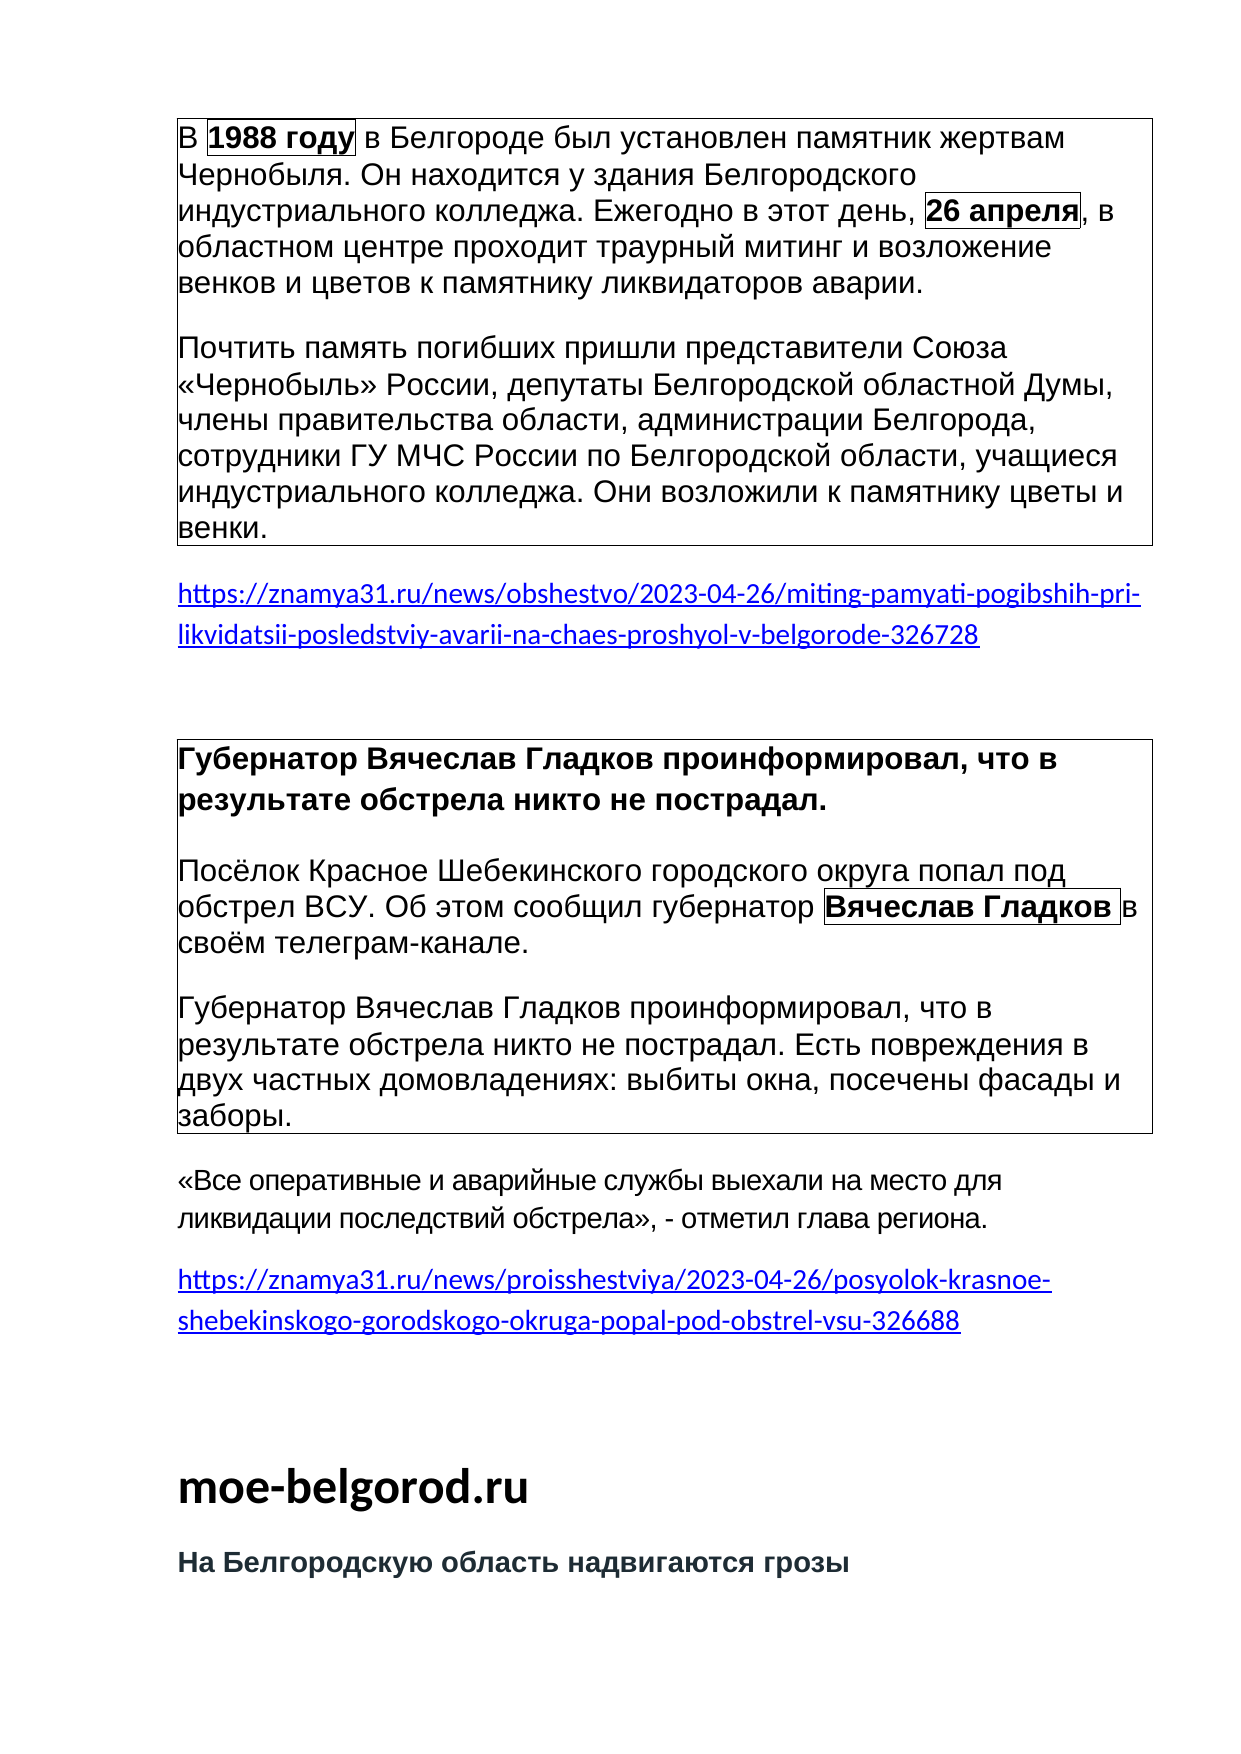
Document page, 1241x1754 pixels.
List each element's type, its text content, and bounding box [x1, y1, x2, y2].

text moe-belgorod.ru [177, 1454, 1152, 1516]
text Почтить память погибших пришли представители Союза «Чернобыль» России, депутаты Белгородской областной Думы, члены правительства области, администрации Белгорода, сотрудники ГУ МЧС России по Белгородской области, учащиеся индустриального колледжа. Они возложили к памятнику цветы и венки. [178, 329, 1152, 545]
text «Все оперативные и аварийные службы выехали на место для ликвидации последствий обстрела», - отметил глава региона. [177, 1163, 1152, 1235]
text В 1988 году в Белгороде был установлен памятник жертвам Чернобыля. Он находится у здания Белгородского индустриального колледжа. Ежегодно в этот день, 26 апреля, в областном центре проходит траурный митинг и возложение венков и цветов к памятнику ликвидаторов аварии. [178, 119, 1152, 300]
subtitle На Белгородскую область надвигаются грозы [177, 1546, 1152, 1579]
text Губернатор Вячеслав Гладков проинформировал, что в результате обстрела никто не пострадал. Есть повреждения в двух частных домовладениях: выбиты окна, посечены фасады и заборы. [178, 989, 1152, 1133]
subtitle Губернатор Вячеслав Гладков проинформировал, что в результате обстрела никто не пострадал. [178, 740, 1152, 817]
text https://znamya31.ru/news/obshestvo/2023-04-26/miting-pamyati-pogibshih-pri-likvidatsii-posledstviy-avarii-na-chaes-proshyol-v-belgorode-326728 [177, 575, 1152, 651]
text https://znamya31.ru/news/proisshestviya/2023-04-26/posyolok-krasnoe-shebekinskogo-gorodskogo-okruga-popal-pod-obstrel-vsu-326688 [177, 1261, 1152, 1337]
text Посёлок Красное Шебекинского городского округа попал под обстрел ВСУ. Об этом сообщил губернатор Вячеслав Гладков в своём телеграм-канале. [178, 851, 1152, 960]
